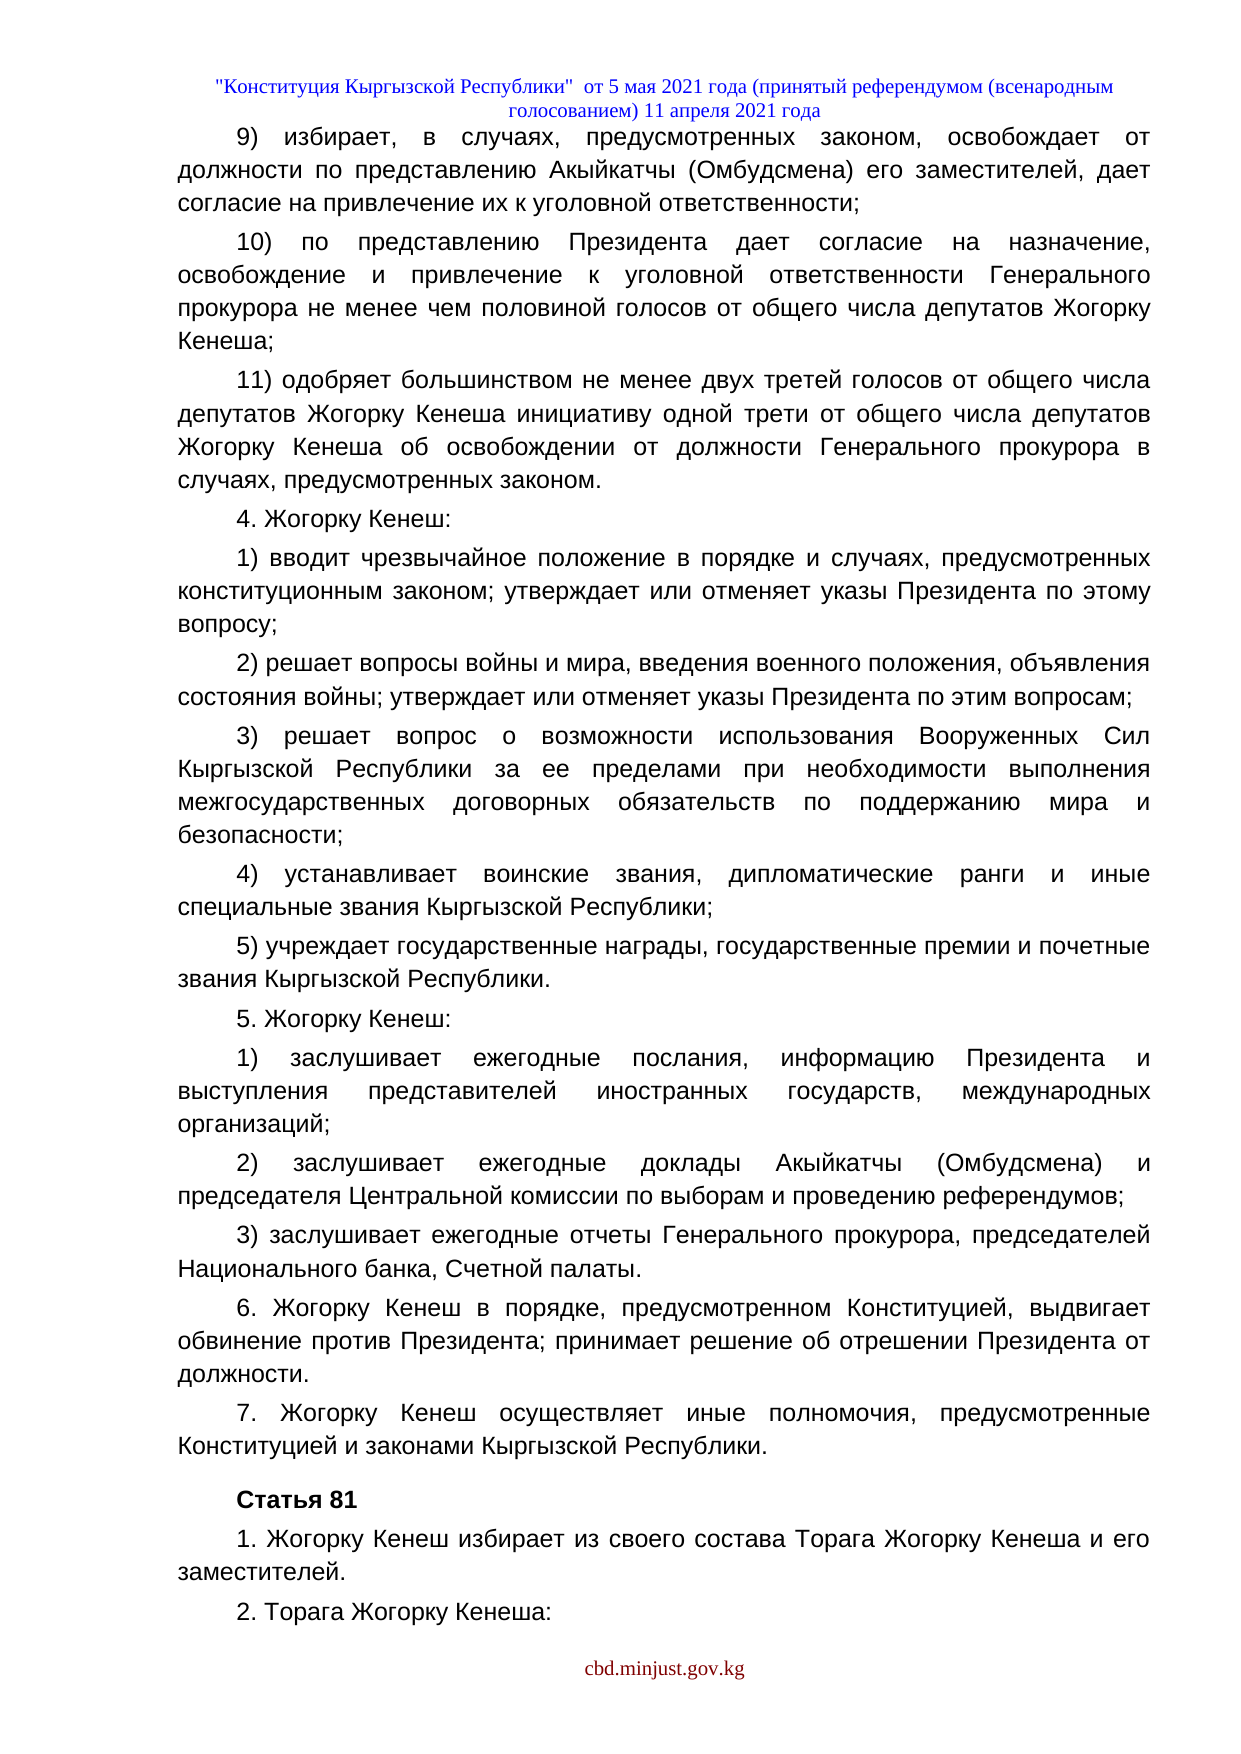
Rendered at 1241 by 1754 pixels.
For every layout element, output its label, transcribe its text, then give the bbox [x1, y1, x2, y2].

text 1) заслушивает ежегодные послания, информацию Президента и выступления представителей иностранных государств, международных организаций; [177, 1043, 1152, 1138]
text 2) решает вопросы войны и мира, введения военного положения, объявления состояния войны; утверждает или отменяет указы Президента по этим вопросам; [177, 648, 1152, 710]
text 2. Торага Жогорку Кенеша: [177, 1597, 1152, 1625]
text 5) учреждает государственные награды, государственные премии и почетные звания Кыргызской Республики. [177, 931, 1152, 993]
text 3) заслушивает ежегодные отчеты Генерального прокурора, председателей Национального банка, Счетной палаты. [177, 1221, 1152, 1282]
text 10) по представлению Президента дает согласие на назначение, освобождение и привлечение к уголовной ответственности Генерального прокурора не менее чем половиной голосов от общего числа депутатов Жогорку Кенеша; [177, 227, 1152, 355]
text 2) заслушивает ежегодные доклады Акыйкатчы (Омбудсмена) и председателя Центральной комиссии по выборам и проведению референдумов; [177, 1148, 1152, 1210]
text 11) одобряет большинством не менее двух третей голосов от общего числа депутатов Жогорку Кенеша инициативу одной трети от общего числа депутатов Жогорку Кенеша об освобождении от должности Генерального прокурора в случаях, предусмотренных законом. [177, 366, 1152, 493]
text 4. Жогорку Кенеш: [177, 504, 1152, 533]
text 9) избирает, в случаях, предусмотренных законом, освобождает от должности по представлению Акыйкатчы (Омбудсмена) его заместителей, дает согласие на привлечение их к уголовной ответственности; [177, 122, 1152, 217]
text 5. Жогорку Кенеш: [177, 1004, 1152, 1032]
text 7. Жогорку Кенеш осуществляет иные полномочия, предусмотренные Конституцией и законами Кыргызской Республики. [177, 1398, 1152, 1460]
text 3) решает вопрос о возможности использования Вооруженных Сил Кыргызской Республики за ее пределами при необходимости выполнения межгосударственных договорных обязательств по поддержанию мира и безопасности; [177, 721, 1152, 848]
text 6. Жогорку Кенеш в порядке, предусмотренном Конституцией, выдвигает обвинение против Президента; принимает решение об отрешении Президента от должности. [177, 1293, 1152, 1388]
text Статья 81 [177, 1485, 1152, 1514]
text 1) вводит чрезвычайное положение в порядке и случаях, предусмотренных конституционным законом; утверждает или отменяет указы Президента по этому вопросу; [177, 543, 1152, 638]
text 1. Жогорку Кенеш избирает из своего состава Торага Жогорку Кенеша и его заместителей. [177, 1524, 1152, 1586]
text 4) устанавливает воинские звания, дипломатические ранги и иные специальные звания Кыргызской Республики; [177, 859, 1152, 921]
